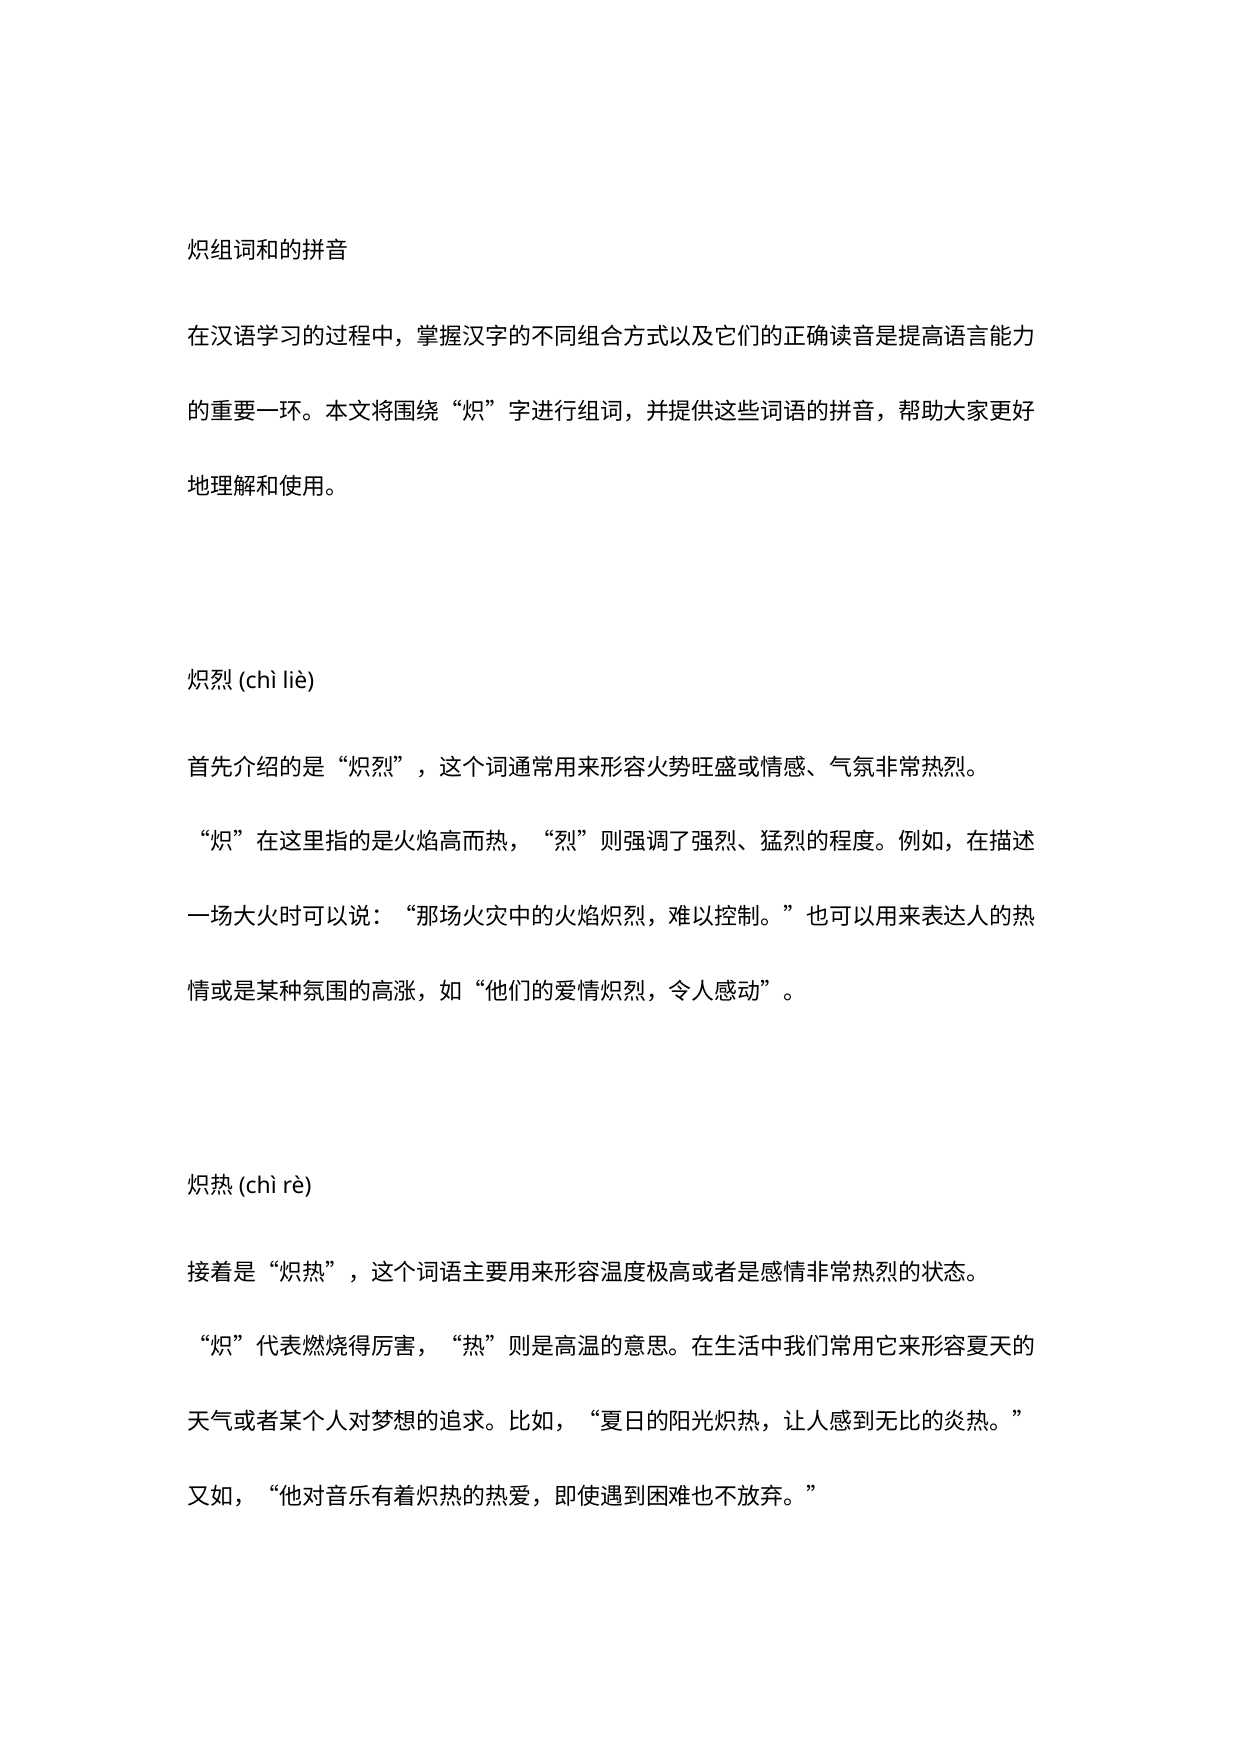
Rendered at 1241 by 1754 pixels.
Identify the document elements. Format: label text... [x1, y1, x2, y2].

text 炽烈 (chì liè) [187, 646, 1053, 711]
text 炽热 (chì rè) [187, 1151, 1053, 1216]
text 接着是“炽热”，这个词语主要用来形容温度极高或者是感情非常热烈的状态。“炽”代表燃烧得厉害，“热”则是高温的意思。在生活中我们常用它来形容夏天的天气或者某个人对梦想的追求。比如，“夏日的阳光炽热，让人感到无比的炎热。”又如，“他对音乐有着炽热的热爱，即使遇到困难也不放弃。” [187, 1238, 1053, 1527]
text 首先介绍的是“炽烈”，这个词通常用来形容火势旺盛或情感、气氛非常热烈。“炽”在这里指的是火焰高而热，“烈”则强调了强烈、猛烈的程度。例如，在描述一场大火时可以说：“那场火灾中的火焰炽烈，难以控制。”也可以用来表达人的热情或是某种氛围的高涨，如“他们的爱情炽烈，令人感动”。 [187, 733, 1053, 1022]
text 在汉语学习的过程中，掌握汉字的不同组合方式以及它们的正确读音是提高语言能力的重要一环。本文将围绕“炽”字进行组词，并提供这些词语的拼音，帮助大家更好地理解和使用。 [187, 302, 1053, 517]
text 炽组词和的拼音 [187, 216, 1053, 281]
